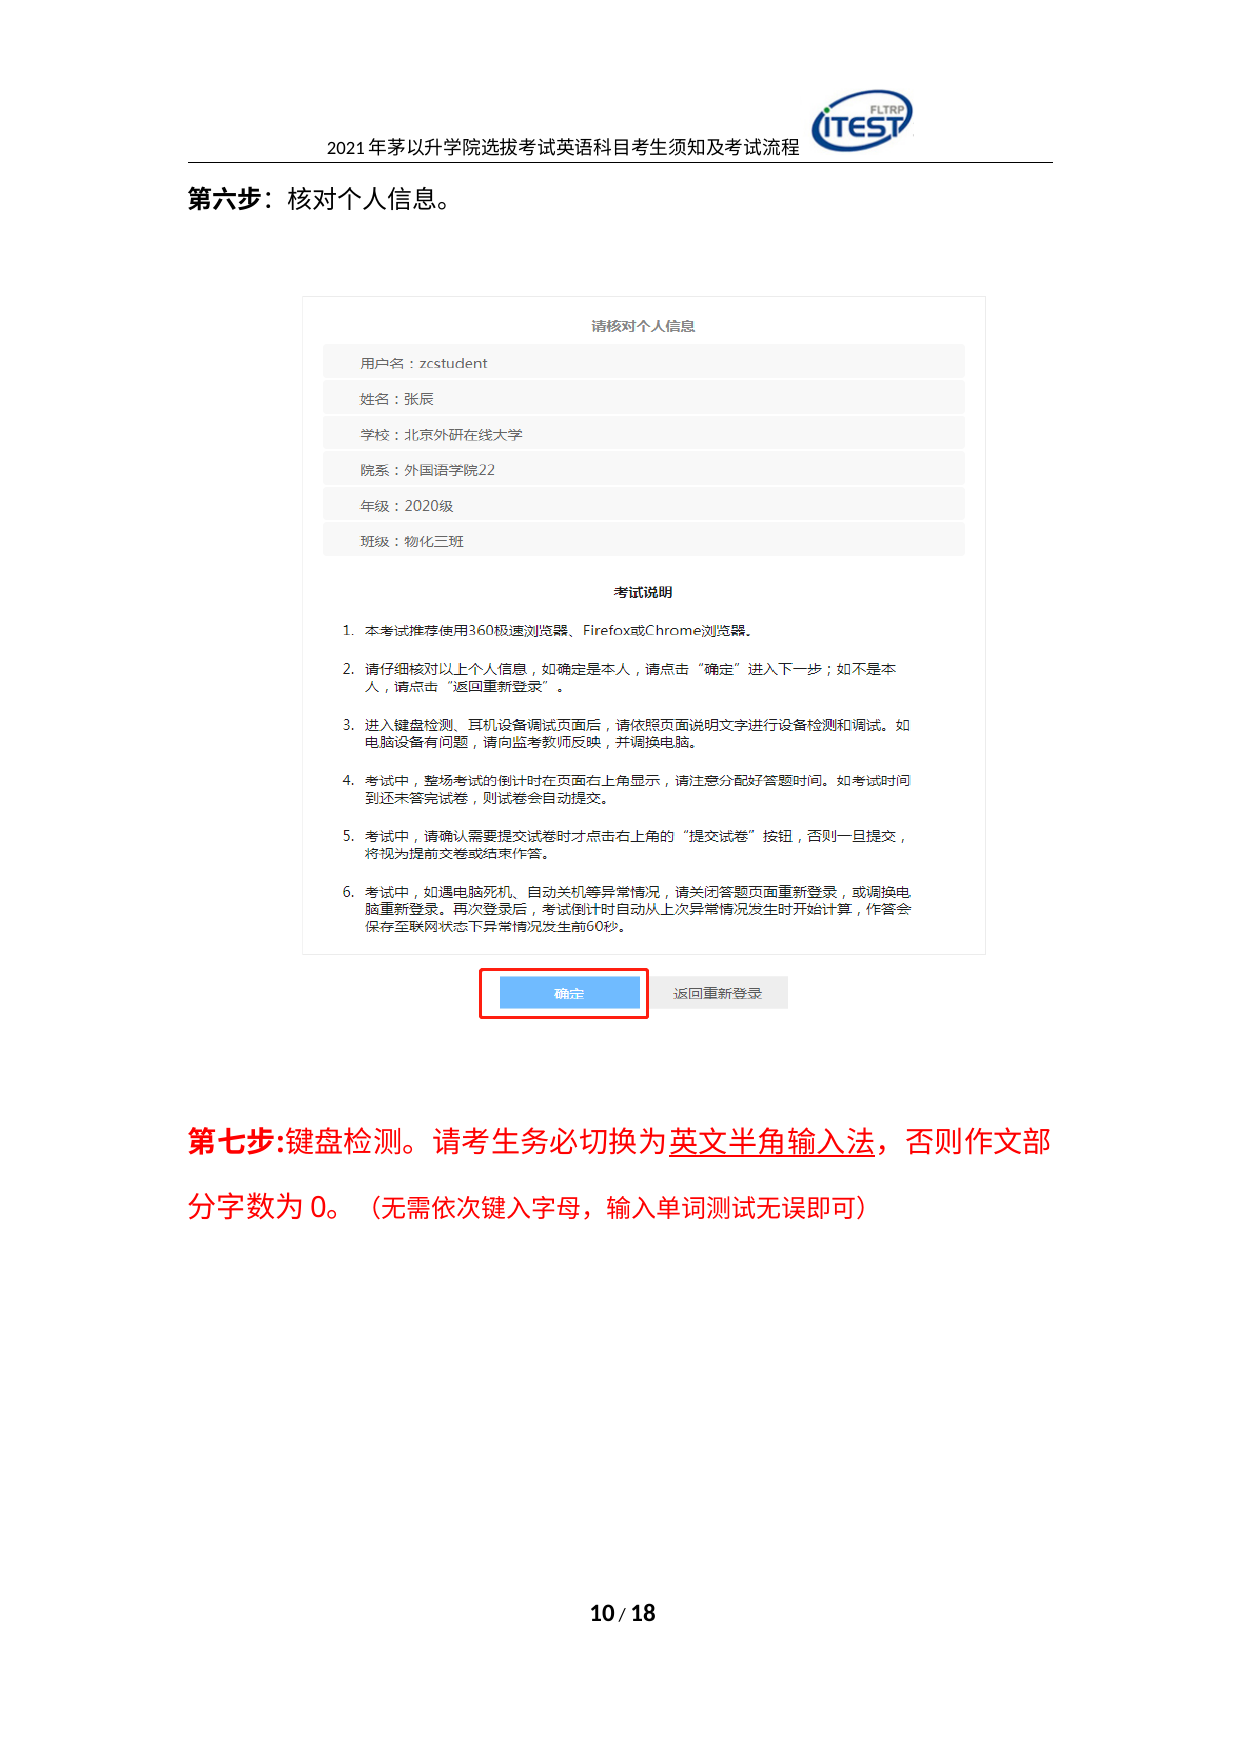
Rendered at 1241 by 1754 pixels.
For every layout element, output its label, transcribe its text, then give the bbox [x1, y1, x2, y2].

text 第六步：核对个人信息。 [187, 165, 1053, 230]
text 第七步:键盘检测。请考生务必切换为英文半角输入法，否则作文部分字数为0。（无需依次键入字母，输入单词测试无误即可） [187, 1108, 1053, 1238]
picture [799, 88, 914, 155]
picture [302, 295, 989, 1023]
